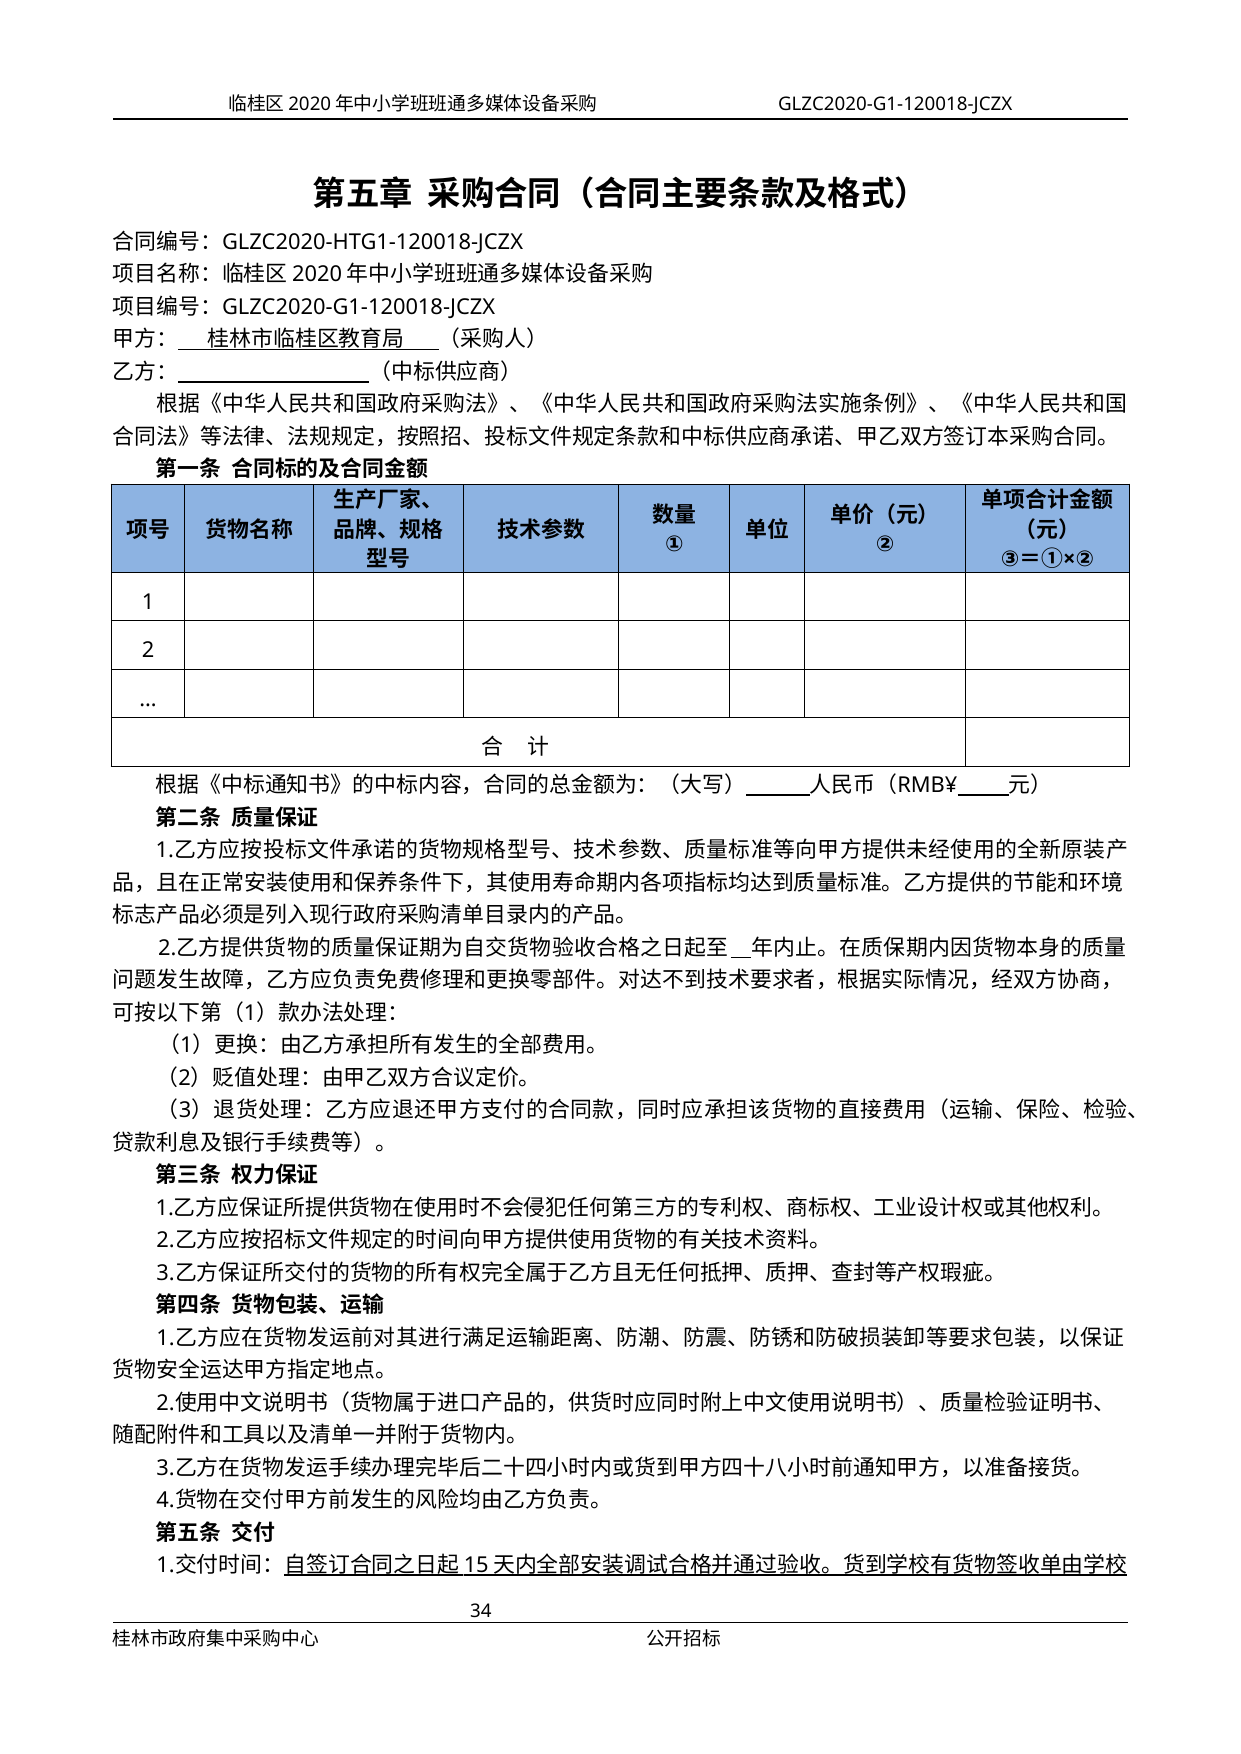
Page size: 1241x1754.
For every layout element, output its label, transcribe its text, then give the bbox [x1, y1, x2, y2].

table_cell [619, 670, 729, 717]
table_cell [185, 573, 313, 620]
table_cell [730, 621, 804, 669]
text 1.乙方应保证所提供货物在使用时不会侵犯任何第三方的专利权、商标权、工业设计权或其他权利。 [112, 1189, 1128, 1222]
table_cell [730, 670, 804, 717]
table_cell [730, 573, 804, 620]
table_cell [966, 718, 1129, 766]
text 2.使用中文说明书（货物属于进口产品的，供货时应同时附上中文使用说明书）、质量检验证明书、 [156, 1384, 1128, 1417]
text 第五章 采购合同（合同主要条款及格式） [112, 158, 1128, 223]
text 1.乙方应在货物发运前对其进行满足运输距离、防潮、防震、防锈和防破损装卸等要求包装，以保证货物安全运达甲方指定地点。 [112, 1319, 1128, 1384]
table_cell [464, 670, 618, 717]
table_cell [619, 573, 729, 620]
table_cell [464, 621, 618, 669]
text 第五条 交付 [112, 1514, 1128, 1547]
text （1）更换：由乙方承担所有发生的全部费用。 [112, 1027, 1128, 1059]
table_cell [805, 573, 965, 620]
text 2.乙方应按招标文件规定的时间向甲方提供使用货物的有关技术资料。 [112, 1222, 1128, 1254]
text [112, 1547, 1128, 1579]
text 第二条 质量保证 [112, 799, 1128, 832]
text 乙方： （中标供应商） [112, 353, 1128, 386]
text 第四条 货物包装、运输 [112, 1287, 1128, 1319]
text 甲方： 桂林市临桂区教育局 （采购人） [112, 321, 1128, 353]
table_header 项号 [112, 485, 184, 572]
text 4.货物在交付甲方前发生的风险均由乙方负责。 [156, 1482, 1128, 1514]
table_cell [314, 573, 463, 620]
table_header 生产厂家、品牌、规格型号 [314, 485, 463, 572]
table_cell … [112, 670, 184, 717]
text 随配附件和工具以及清单一并附于货物内。 [112, 1417, 1128, 1449]
text 项目名称：临桂区2020年中小学班班通多媒体设备采购 [112, 256, 1128, 288]
table_cell [805, 621, 965, 669]
table_cell [185, 670, 313, 717]
text 根据《中标通知书》的中标内容，合同的总金额为：（大写） 人民币（RMB¥ 元） [112, 767, 1128, 799]
table_cell [314, 621, 463, 669]
table_cell 2 [112, 621, 184, 669]
table_cell [464, 573, 618, 620]
table_cell [805, 670, 965, 717]
table_cell [619, 621, 729, 669]
text 项目编号：GLZC2020-G1-120018-JCZX [112, 288, 1128, 321]
table_header 数量 ① [619, 485, 729, 572]
table_cell 合 计 [112, 718, 965, 766]
table_header 货物名称 [185, 485, 313, 572]
text 合同编号：GLZC2020-HTG1-120018-JCZX [112, 223, 1128, 256]
table_header 单价（元） ② [805, 485, 965, 572]
table_header 单项合计金额（元） ③＝①×② [966, 485, 1129, 572]
text 第一条 合同标的及合同金额 [112, 451, 1128, 483]
text 根据《中华人民共和国政府采购法》、《中华人民共和国政府采购法实施条例》、《中华人民共和国合同法》等法律、法规规定，按照招、投标文件规定条款和中标供应商承诺、甲乙双方签订本采购合同。 [112, 386, 1128, 451]
table_cell [966, 573, 1129, 620]
table_header 单位 [730, 485, 804, 572]
text 3.乙方保证所交付的货物的所有权完全属于乙方且无任何抵押、质押、查封等产权瑕疵。 [112, 1254, 1128, 1287]
text 第三条 权力保证 [112, 1157, 1128, 1189]
text 3.乙方在货物发运手续办理完毕后二十四小时内或货到甲方四十八小时前通知甲方，以准备接货。 [112, 1449, 1128, 1482]
text （2）贬值处理：由甲乙双方合议定价。 [112, 1059, 1128, 1092]
text （3）退货处理：乙方应退还甲方支付的合同款，同时应承担该货物的直接费用（运输、保险、检验、贷款利息及银行手续费等）。 [112, 1092, 1128, 1157]
table_cell [185, 621, 313, 669]
table_header 技术参数 [464, 485, 618, 572]
text 2.乙方提供货物的质量保证期为自交货物验收合格之日起至 年内止。在质保期内因货物本身的质量问题发生故障，乙方应负责免费修理和更换零部件。对达不到技术要求者，根据实际情况，经双方协商，可按以下第（1）款办法处理： [112, 929, 1128, 1027]
table_cell [314, 670, 463, 717]
text 1.乙方应按投标文件承诺的货物规格型号、技术参数、质量标准等向甲方提供未经使用的全新原装产品，且在正常安装使用和保养条件下，其使用寿命期内各项指标均达到质量标准。乙方提供的节能和环境标志产品必须是列入现行政府采购清单目录内的产品。 [112, 832, 1128, 929]
table_cell 1 [112, 573, 184, 620]
table_cell [966, 621, 1129, 669]
table_cell [966, 670, 1129, 717]
